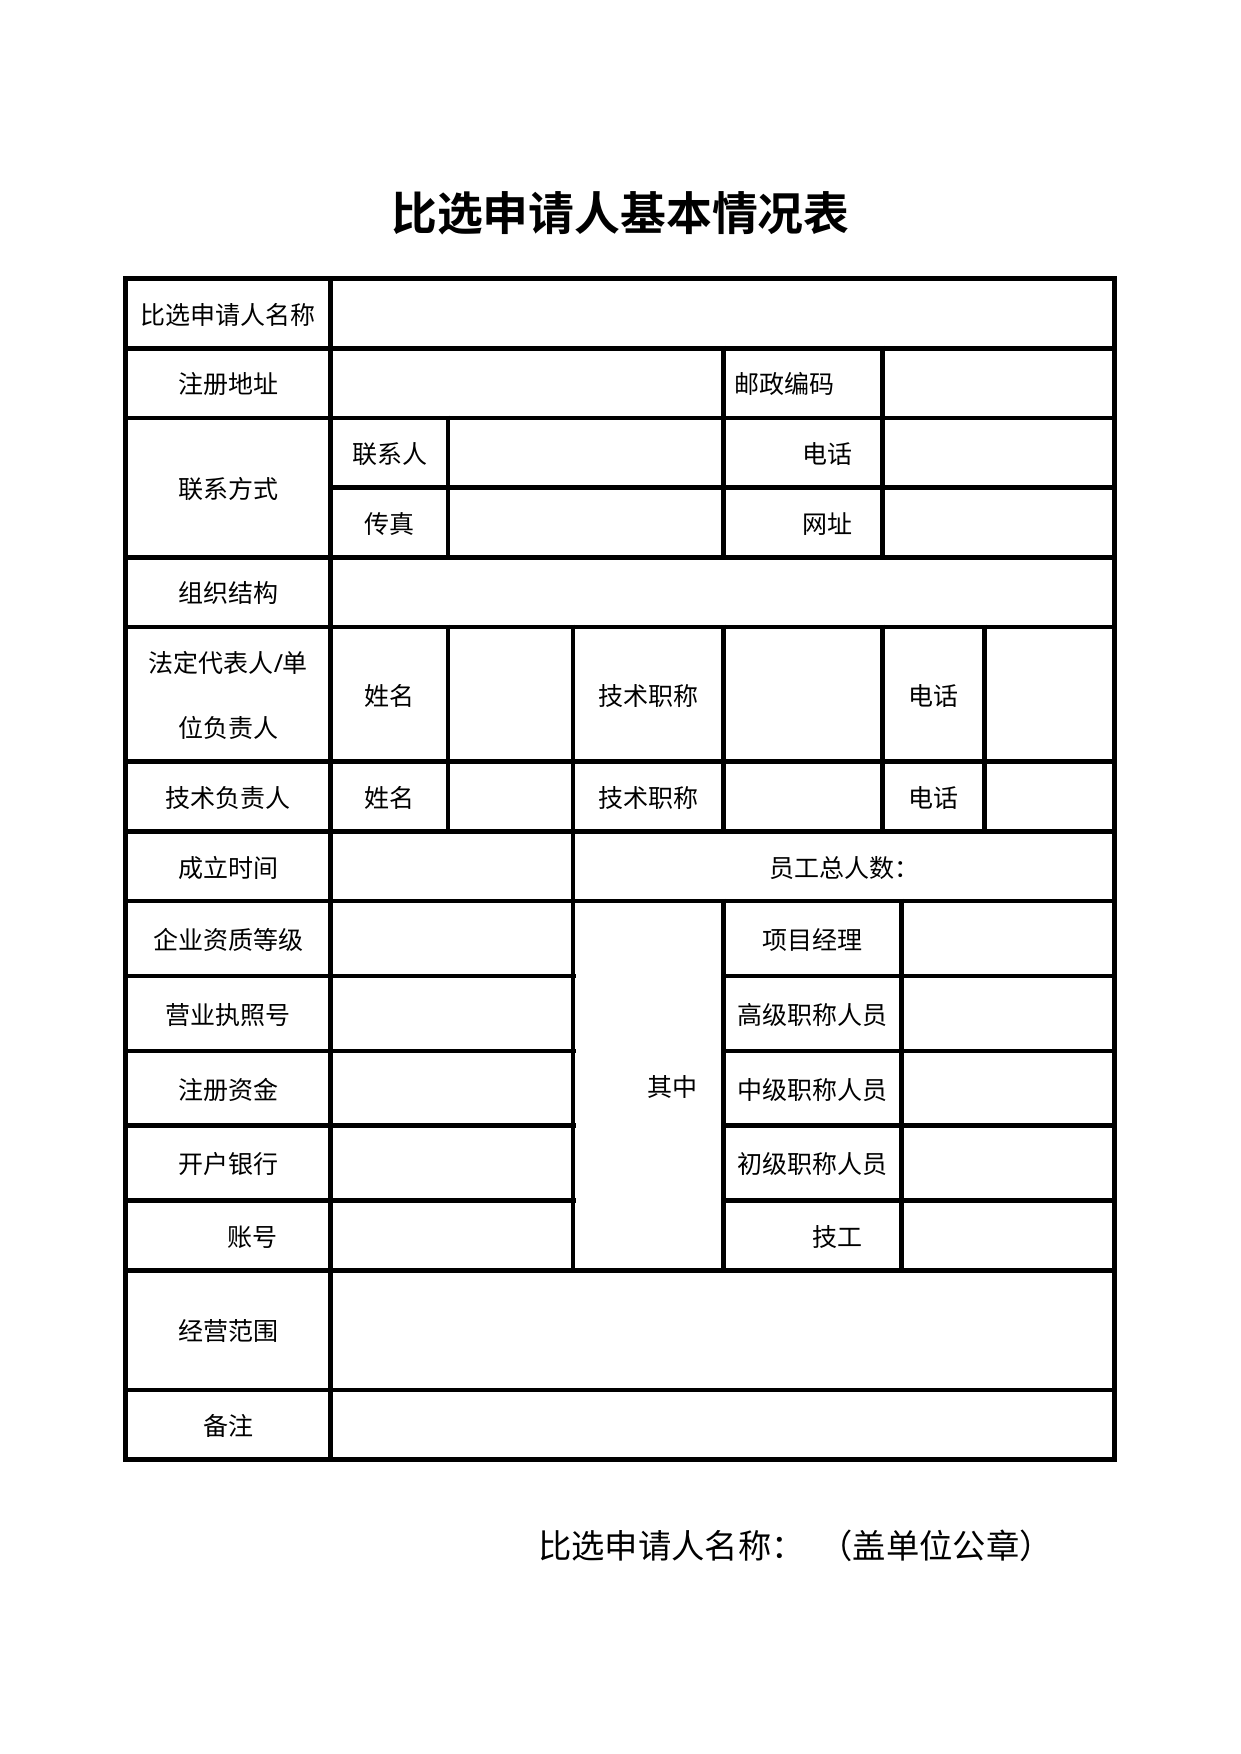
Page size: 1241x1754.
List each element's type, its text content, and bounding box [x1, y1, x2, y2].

table_cell 成立时间 [128, 834, 328, 899]
table_header [333, 281, 1112, 346]
table_cell 注册资金 [128, 1053, 328, 1123]
table_cell 姓名 [333, 764, 446, 829]
table_cell [885, 490, 1112, 555]
table_cell 联系方式 [128, 420, 328, 555]
table_cell [333, 978, 571, 1048]
table_cell [904, 978, 1112, 1048]
table_cell 其中 [575, 903, 721, 1268]
list 比选申请人名称： （盖单位公章） [187, 1511, 1053, 1576]
table_cell 中级职称人员 [726, 1053, 899, 1123]
table_cell [904, 903, 1112, 973]
table_cell [450, 764, 571, 829]
table_cell 传真 [333, 490, 446, 555]
table_cell [333, 834, 571, 899]
table_cell [333, 1128, 571, 1198]
table_cell [333, 1392, 1112, 1457]
table_cell 企业资质等级 [128, 903, 328, 973]
table_cell 电话 [885, 764, 982, 829]
table_cell [333, 1273, 1112, 1387]
table_cell [450, 490, 721, 555]
table_cell [333, 1053, 571, 1123]
table_cell 组织结构 [128, 560, 328, 624]
table_cell 营业执照号 [128, 978, 328, 1048]
table_cell [987, 629, 1112, 759]
table_cell [333, 903, 571, 973]
table_cell [726, 764, 880, 829]
table_cell 网址 [726, 490, 880, 555]
table_cell [904, 1053, 1112, 1123]
text 比选申请人基本情况表 [187, 162, 1053, 259]
table_cell 邮政编码 [726, 351, 880, 416]
table_cell [885, 420, 1112, 485]
table_cell [904, 1128, 1112, 1198]
table_cell 法定代表人/单位负责人 [128, 629, 328, 759]
table_cell [987, 764, 1112, 829]
table_cell 技术负责人 [128, 764, 328, 829]
table_cell 初级职称人员 [726, 1128, 899, 1198]
table_cell 联系人 [333, 420, 446, 485]
table_cell 备注 [128, 1392, 328, 1457]
table_cell [333, 1203, 571, 1268]
table_cell 注册地址 [128, 351, 328, 416]
table_cell [885, 351, 1112, 416]
table_cell 技工 [726, 1203, 899, 1268]
table_cell 开户银行 [128, 1128, 328, 1198]
table_cell [333, 560, 1112, 624]
table_header 比选申请人名称 [128, 281, 328, 346]
table_cell 技术职称 [575, 764, 721, 829]
table_cell [450, 629, 571, 759]
table_cell [904, 1203, 1112, 1268]
table_cell [726, 629, 880, 759]
table_cell 电话 [726, 420, 880, 485]
table_cell 员工总人数： [575, 834, 1112, 899]
table_cell [450, 420, 721, 485]
table_cell 姓名 [333, 629, 446, 759]
table_cell 技术职称 [575, 629, 721, 759]
table_cell 电话 [885, 629, 982, 759]
table_cell 项目经理 [726, 903, 899, 973]
table_cell 高级职称人员 [726, 978, 899, 1048]
table_cell 账号 [128, 1203, 328, 1268]
table_cell 经营范围 [128, 1273, 328, 1387]
table_cell [333, 351, 721, 416]
